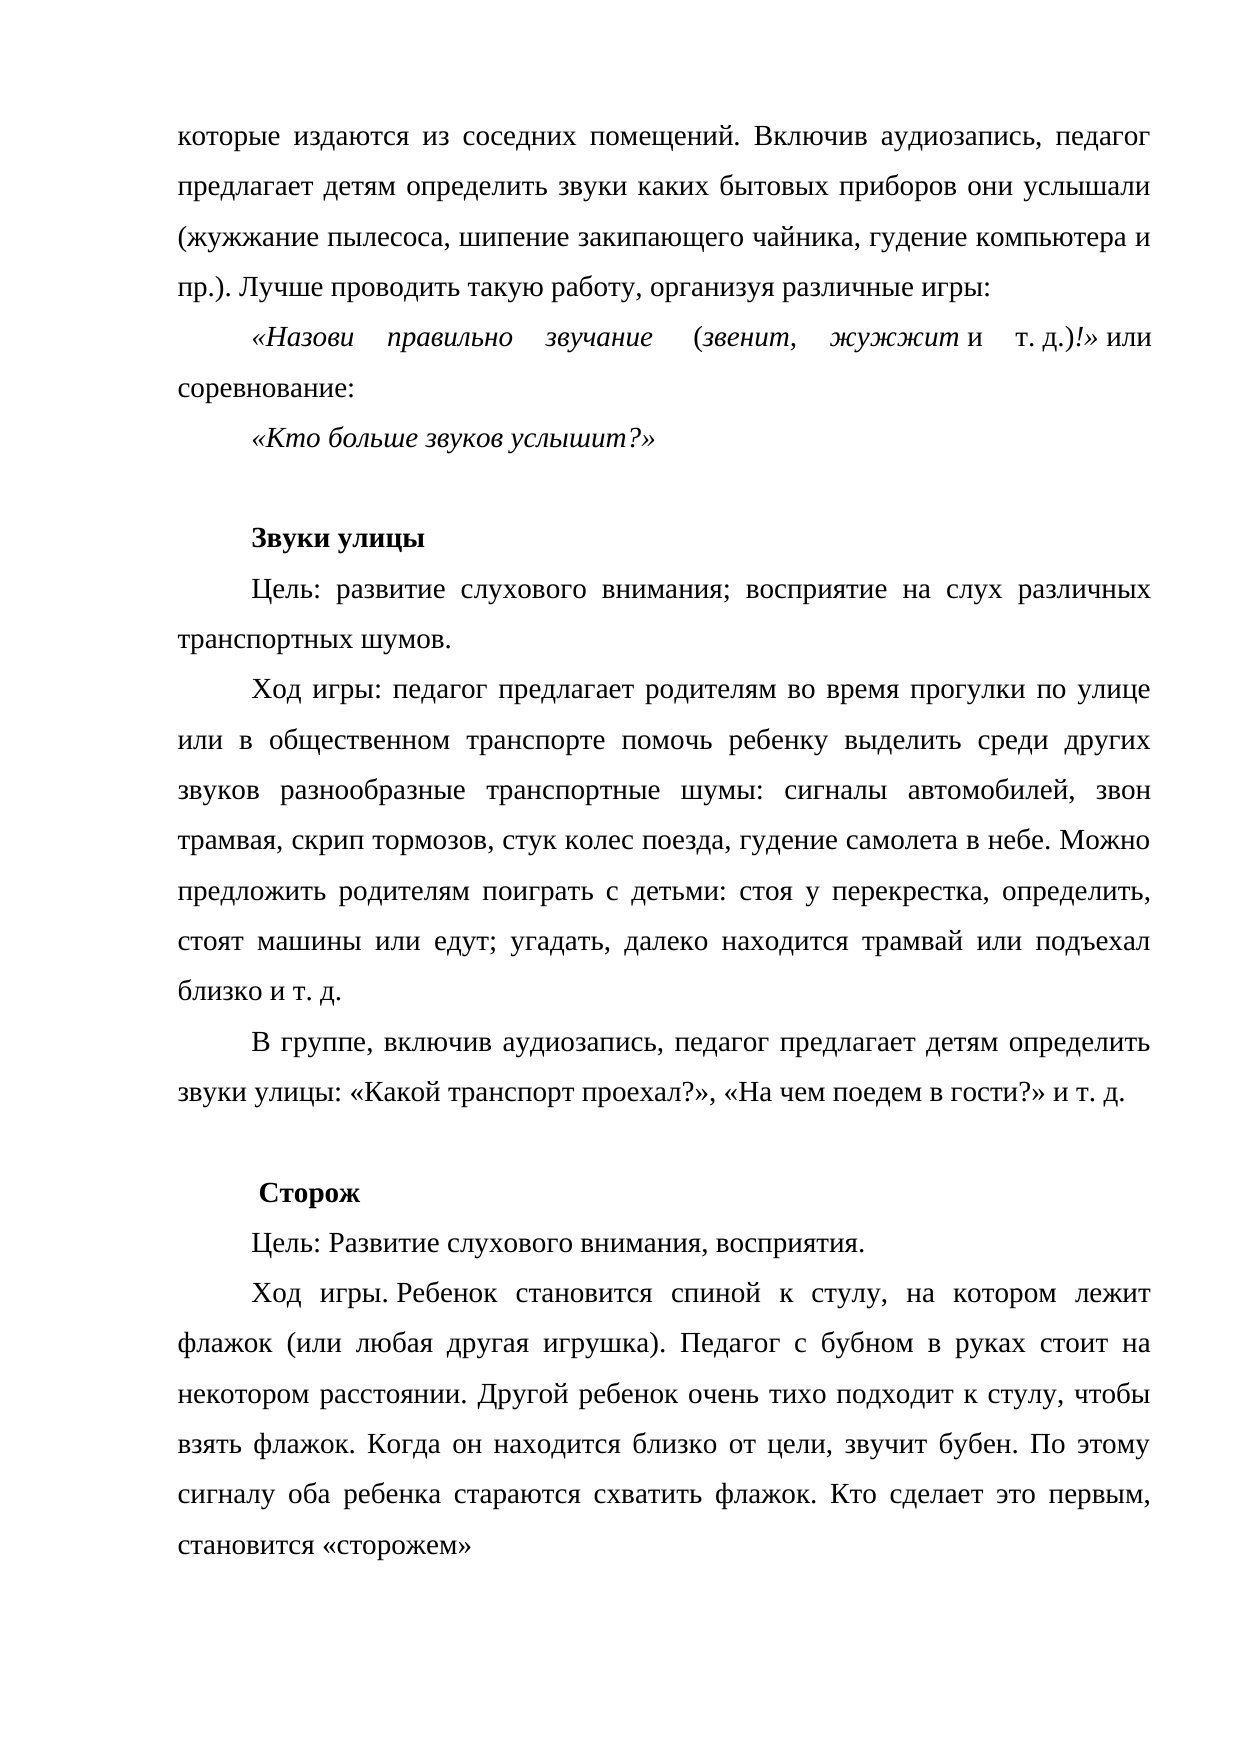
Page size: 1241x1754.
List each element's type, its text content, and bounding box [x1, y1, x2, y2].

text Сторож [177, 1175, 1152, 1208]
text Звуки улицы [177, 521, 1152, 554]
text Цель: Развитие слухового внимания, восприятия. [177, 1225, 1152, 1258]
text Ход игры: педагог предлагает родителям во время прогулки по улице или в общественном транспорте помочь ребенку выделить среди других звуков разнообразные транспортные шумы: сигналы автомобилей, звон трамвая, скрип тормозов, стук колес поезда, гудение самолета в небе. Можно предложить родителям поиграть с детьми: стоя у перекрестка, определить, стоят машины или едут; угадать, далеко находится трамвай или подъехал близко и т. д. [177, 672, 1152, 1007]
text Ход игры. Ребенок становится спиной к стулу, на котором лежит флажок (или любая другая игрушка). Педагог с бубном в руках стоит на некотором расстоянии. Другой ребенок очень тихо подходит к стулу, чтобы взять флажок. Когда он находится близко от цели, звучит бубен. По этому сигналу оба ребенка стараются схватить флажок. Кто сделает это первым, становится «сторожем» [177, 1275, 1152, 1560]
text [177, 118, 1152, 303]
text Цель: развитие слухового внимания; восприятие на слух различных транспортных шумов. [177, 571, 1152, 655]
text В группе, включив аудиозапись, педагог предлагает детям определить звуки улицы: «Какой транспорт проехал?», «На чем поедем в гости?» и т. д. [177, 1024, 1152, 1108]
text «Назови правильно звучание (звенит, жужжит и т. д.)!» или соревнование: [177, 319, 1152, 403]
text «Кто больше звуков услышит?» [177, 420, 1152, 453]
